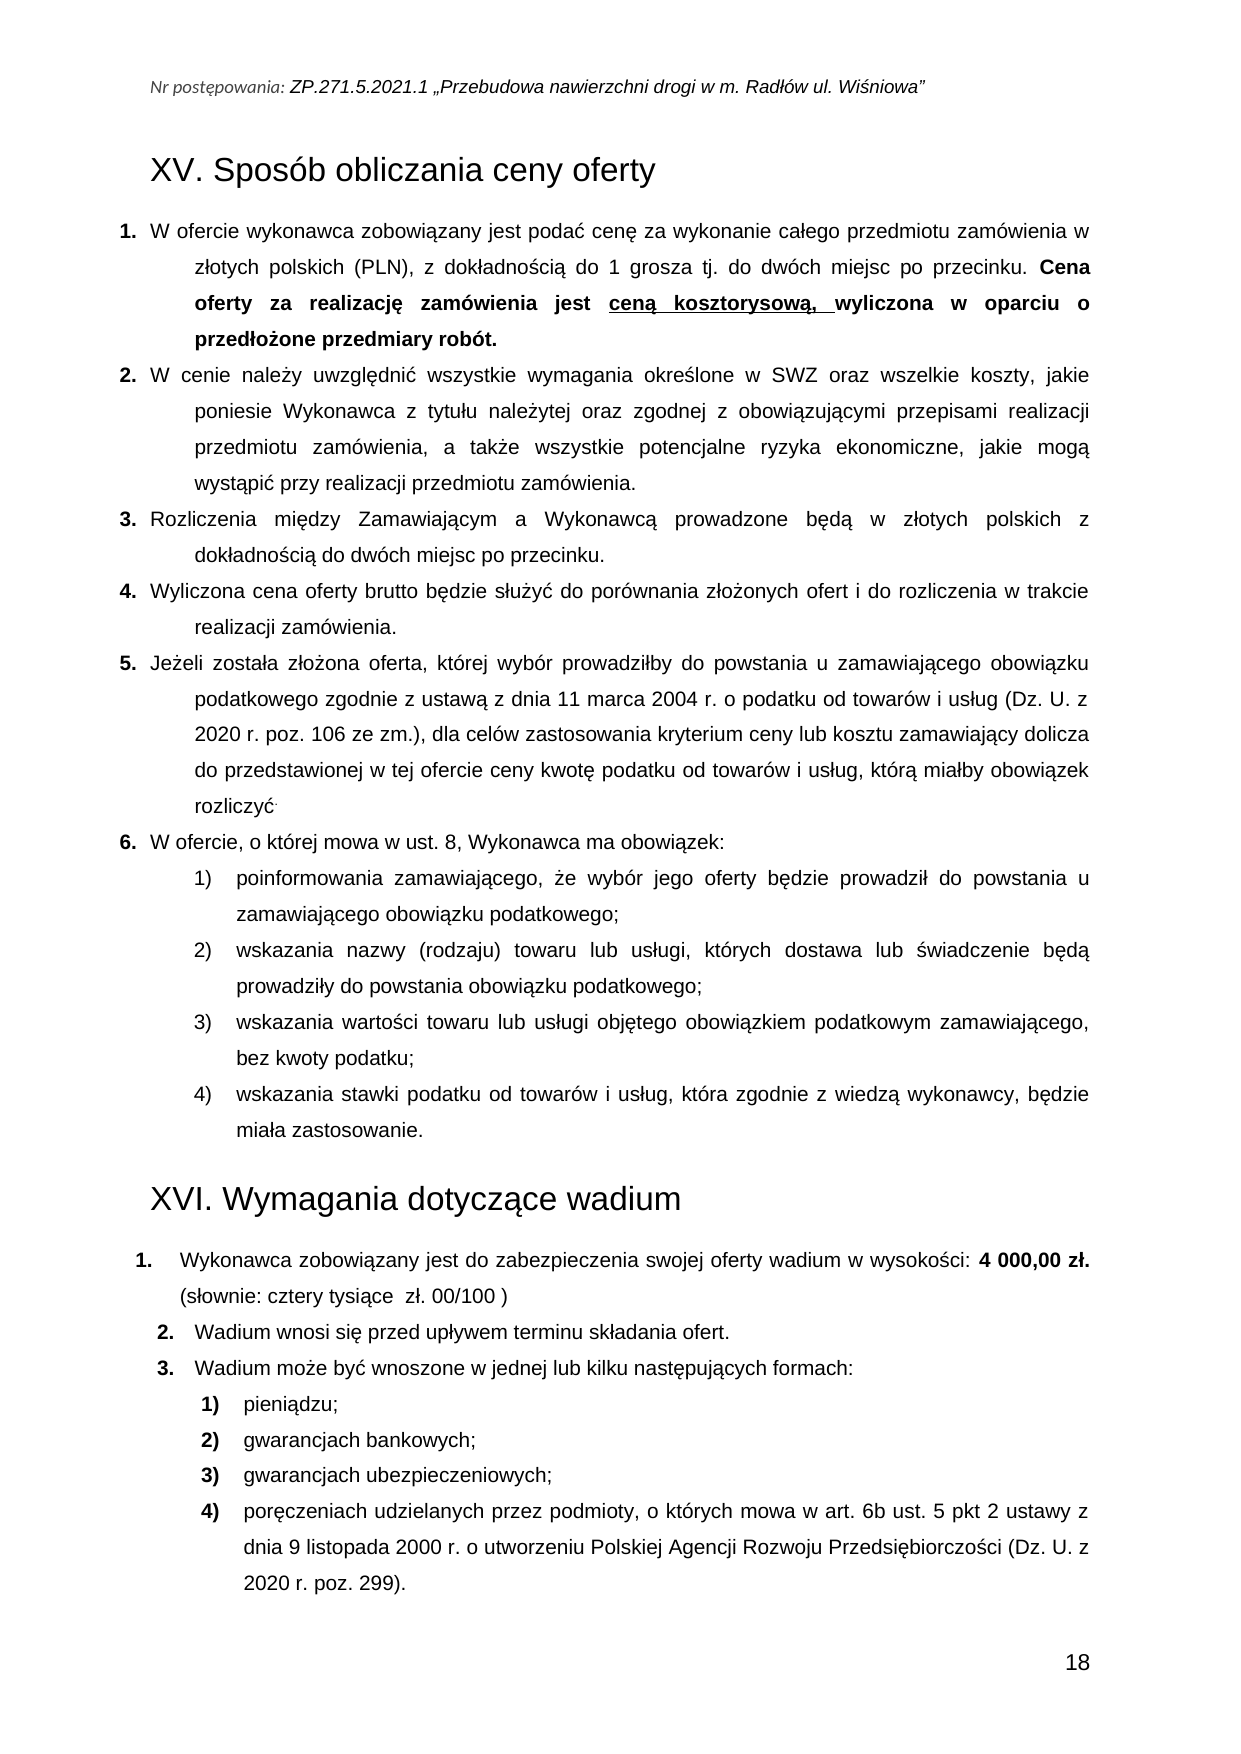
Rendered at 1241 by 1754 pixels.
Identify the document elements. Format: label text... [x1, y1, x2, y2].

list Wadium wnosi się przed upływem terminu składania ofert. [157, 1319, 1090, 1343]
list W cenie należy uwzględnić wszystkie wymagania określone w SWZ oraz wszelkie koszty, jakie poniesie Wykonawca z tytułu należytej oraz zgodnej z obowiązującymi przepisami realizacji przedmiotu zamówienia, a także wszystkie potencjalne ryzyka ekonomiczne, jakie mogą wystąpić przy realizacji przedmiotu zamówienia. [119, 363, 1090, 495]
text 3) wskazania wartości towaru lub usługi objętego obowiązkiem podatkowym zamawiającego, bez kwoty podatku; [193, 1010, 1090, 1070]
subtitle XV. Sposób obliczania ceny oferty [150, 150, 1090, 188]
list Jeżeli została złożona oferta, której wybór prowadziłby do powstania u zamawiającego obowiązku podatkowego zgodnie z ustawą z dnia 11 marca 2004 r. o podatku od towarów i usług (Dz. U. z 2020 r. poz. 106 ze zm.), dla celów zastosowania kryterium ceny lub kosztu zamawiający dolicza do przedstawionej w tej ofercie ceny kwotę podatku od towarów i usług, którą miałby obowiązek rozliczyć. [119, 650, 1090, 818]
text 1) poinformowania zamawiającego, że wybór jego oferty będzie prowadził do powstania u zamawiającego obowiązku podatkowego; [193, 866, 1090, 926]
list pieniądzu; [201, 1391, 1090, 1415]
text 2) wskazania nazwy (rodzaju) towaru lub usługi, których dostawa lub świadczenie będą prowadziły do powstania obowiązku podatkowego; [193, 938, 1090, 998]
subtitle XVI. Wymagania dotyczące wadium [150, 1178, 1090, 1217]
list poręczeniach udzielanych przez podmioty, o których mowa w art. 6b ust. 5 pkt 2 ustawy z dnia 9 listopada 2000 r. o utworzeniu Polskiej Agencji Rozwoju Przedsiębiorczości (Dz. U. z 2020 r. poz. 299). [201, 1499, 1090, 1595]
list Rozliczenia między Zamawiającym a Wykonawcą prowadzone będą w złotych polskich z dokładnością do dwóch miejsc po przecinku. [119, 507, 1090, 567]
text 4) wskazania stawki podatku od towarów i usług, która zgodnie z wiedzą wykonawcy, będzie miała zastosowanie. [193, 1082, 1090, 1142]
list gwarancjach bankowych; [201, 1427, 1090, 1451]
list W ofercie wykonawca zobowiązany jest podać cenę za wykonanie całego przedmiotu zamówienia w złotych polskich (PLN), z dokładnością do 1 grosza tj. do dwóch miejsc po przecinku. Cena oferty za realizację zamówienia jest ceną kosztorysową, wyliczona w oparciu o przedłożone przedmiary robót. [119, 219, 1090, 351]
list Wykonawca zobowiązany jest do zabezpieczenia swojej oferty wadium w wysokości: 4 000,00 zł. (słownie: cztery tysiące zł. 00/100 ) [135, 1248, 1090, 1308]
list gwarancjach ubezpieczeniowych; [201, 1463, 1090, 1487]
list Wadium może być wnoszone w jednej lub kilku następujących formach: [157, 1356, 1090, 1379]
list Wyliczona cena oferty brutto będzie służyć do porównania złożonych ofert i do rozliczenia w trakcie realizacji zamówienia. [119, 578, 1090, 638]
list W ofercie, o której mowa w ust. 8, Wykonawca ma obowiązek: [119, 830, 1090, 854]
